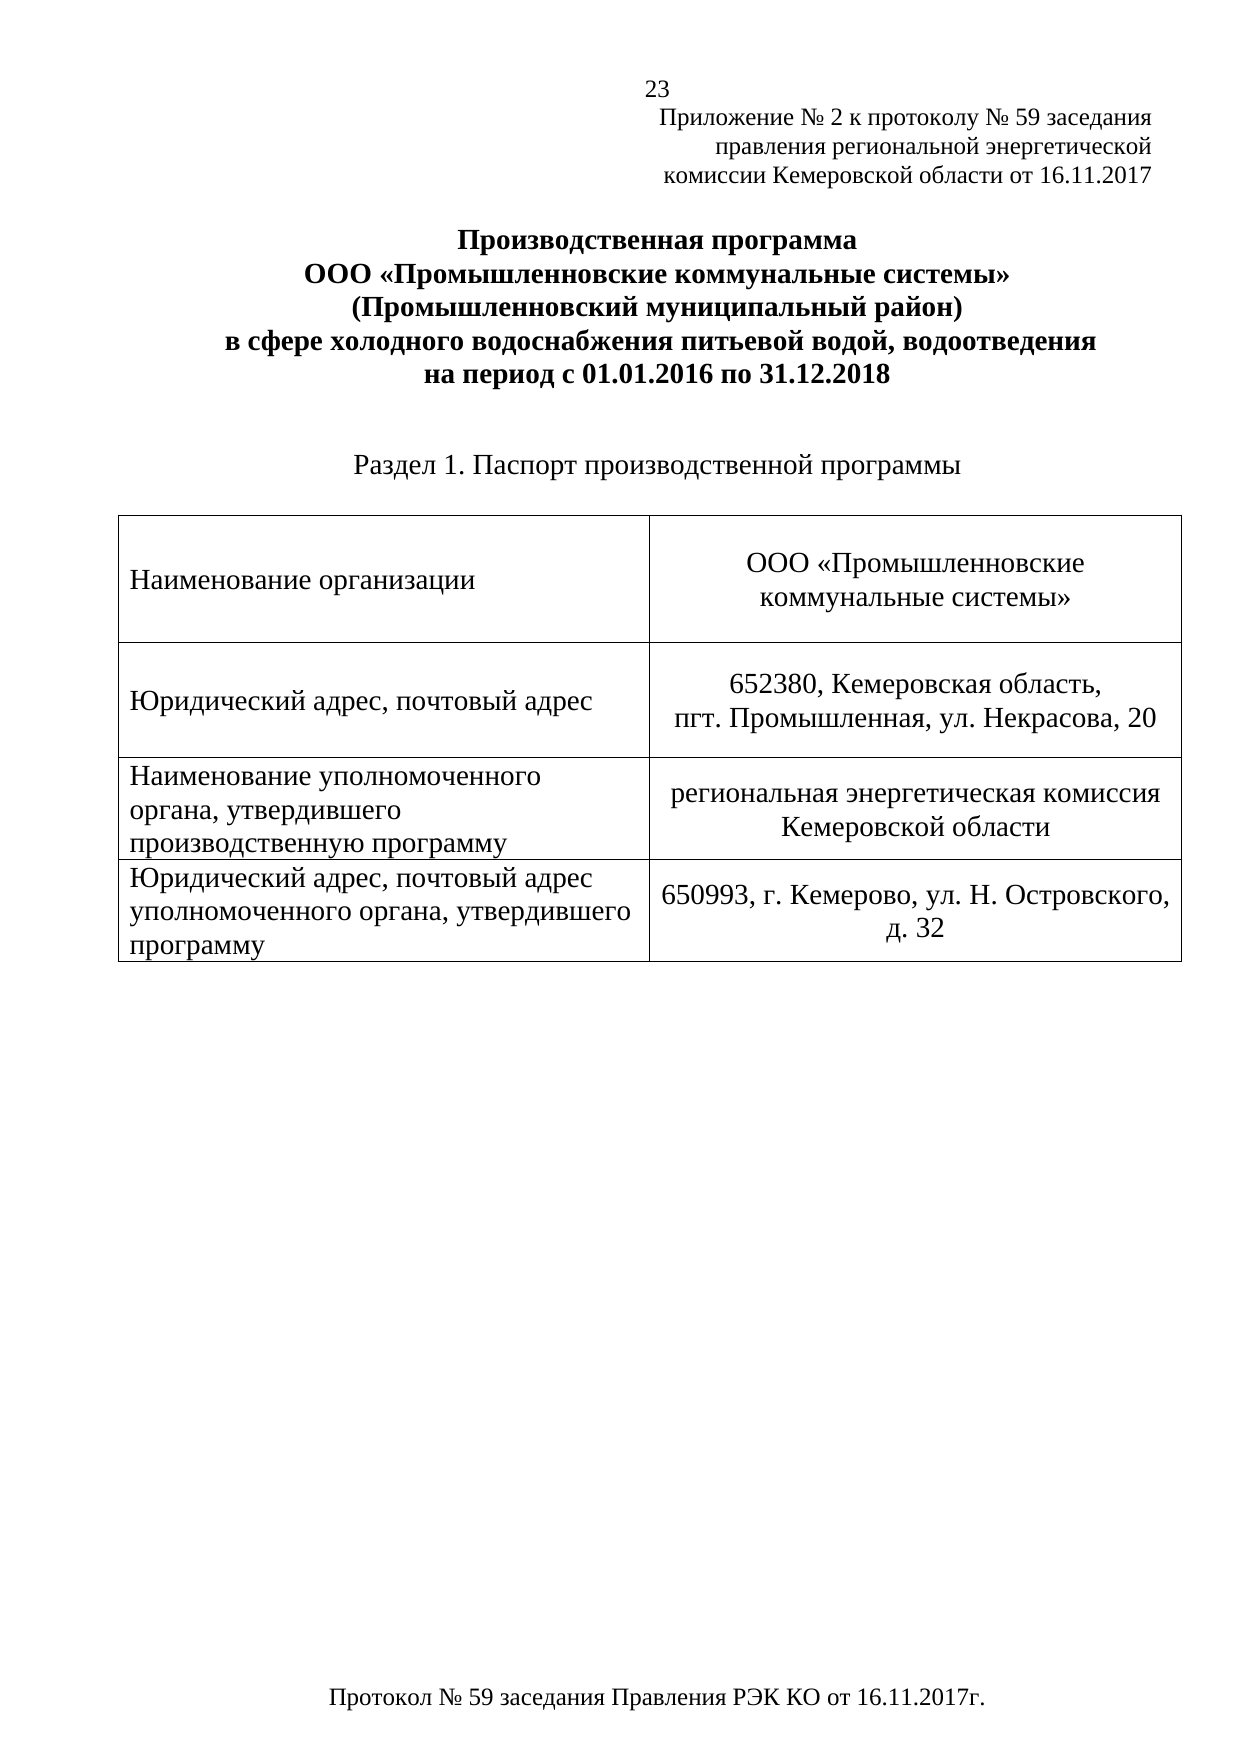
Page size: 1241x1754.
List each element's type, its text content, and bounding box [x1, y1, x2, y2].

table_cell региональная энергетическая комиссия Кемеровской области [650, 758, 1181, 859]
text на период с 01.01.2016 по 31.12.2018 [162, 356, 1152, 390]
text Раздел 1. Паспорт производственной программы [162, 447, 1152, 481]
text Производственная программа [162, 222, 1152, 256]
text в сфере холодного водоснабжения питьевой водой, водоотведения [162, 323, 1152, 356]
text ООО «Промышленновские коммунальные системы» (Промышленновский муниципальный район) [162, 256, 1152, 323]
table_header Наименование организации [119, 516, 649, 642]
text Приложение № 2 к протоколу № 59 заседания правления региональной энергетической комиссии Кемеровской области от 16.11.2017 [635, 102, 1152, 189]
table_cell Юридический адрес, почтовый адрес [119, 643, 649, 757]
table_cell 652380, Кемеровская область, пгт. Промышленная, ул. Некрасова, 20 [650, 643, 1181, 757]
table_cell Наименование уполномоченного органа, утвердившего производственную программу [119, 758, 649, 859]
table_header ООО «Промышленновские коммунальные системы» [650, 516, 1181, 642]
table_cell Юридический адрес, почтовый адрес уполномоченного органа, утвердившего программу [119, 860, 649, 961]
table_cell 650993, г. Кемерово, ул. Н. Островского, д. 32 [650, 860, 1181, 961]
